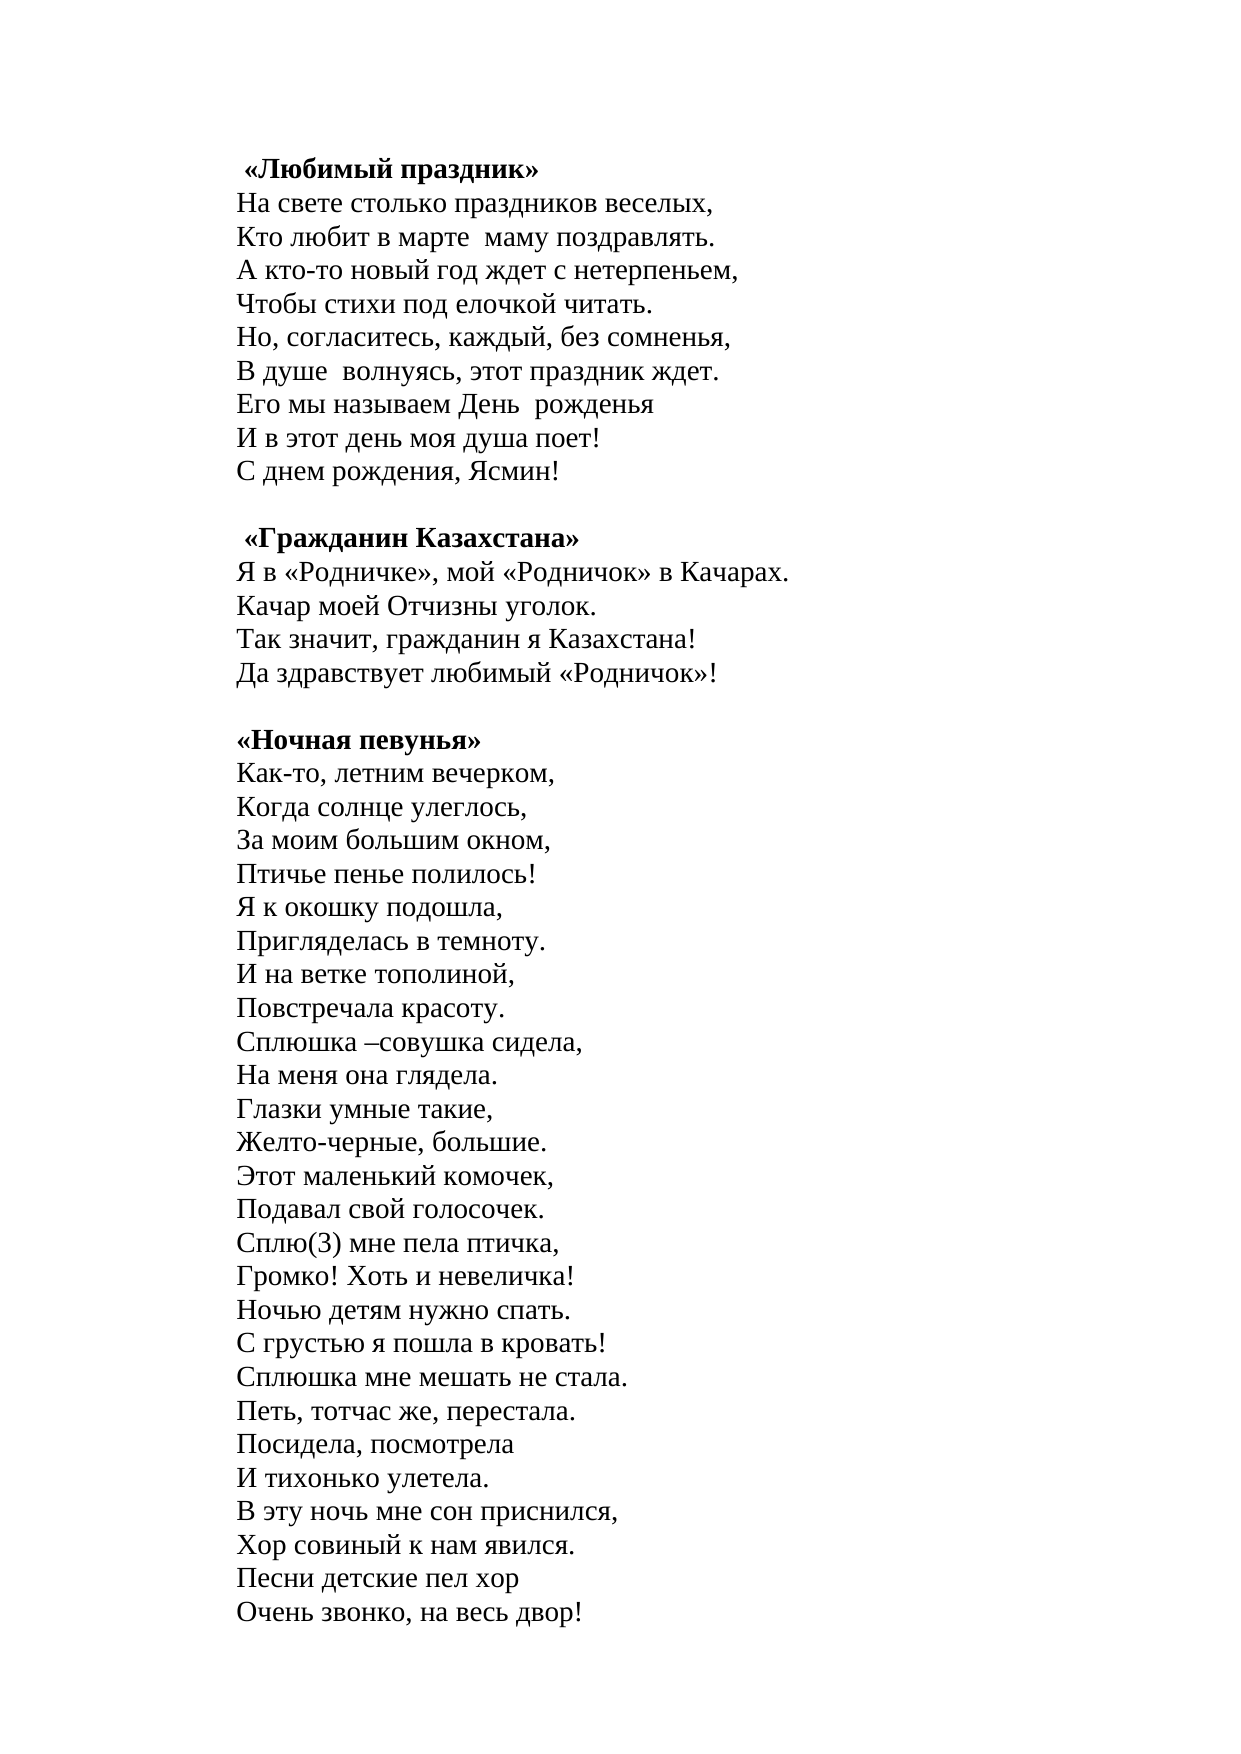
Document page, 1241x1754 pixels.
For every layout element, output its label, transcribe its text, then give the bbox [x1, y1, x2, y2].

text Хор совиный к нам явился. [236, 1527, 1122, 1560]
text Очень звонко, на весь двор! [236, 1594, 1122, 1627]
text А кто-то новый год ждет с нетерпеньем, [236, 252, 1122, 286]
text Этот маленький комочек, [236, 1158, 1122, 1191]
text Петь, тотчас же, перестала. [236, 1393, 1122, 1426]
text «Гражданин Казахстана» [236, 521, 1122, 554]
text Качар моей Отчизны уголок. [236, 588, 1122, 621]
text Его мы называем День рожденья [236, 386, 1122, 420]
text Посидела, посмотрела [236, 1426, 1122, 1460]
text Когда солнце улеглось, [236, 789, 1122, 822]
text С днем рождения, Ясмин! [236, 453, 1122, 487]
text Подавал свой голосочек. [236, 1191, 1122, 1225]
text Повстречала красоту. [236, 990, 1122, 1024]
text Сплюшка –совушка сидела, [236, 1024, 1122, 1057]
text Громко! Хоть и невеличка! [236, 1258, 1122, 1292]
text Птичье пенье полилось! [236, 856, 1122, 889]
text Чтобы стихи под елочкой читать. [236, 286, 1122, 319]
text С грустью я пошла в кровать! [236, 1326, 1122, 1359]
text В эту ночь мне сон приснился, [236, 1493, 1122, 1527]
text Песни детские пел хор [236, 1560, 1122, 1594]
text В душе волнуясь, этот праздник ждет. [236, 353, 1122, 386]
text Желто-черные, большие. [236, 1124, 1122, 1158]
text Но, согласитесь, каждый, без сомненья, [236, 319, 1122, 353]
text Кто любит в марте маму поздравлять. [236, 219, 1122, 252]
text Пригляделась в темноту. [236, 923, 1122, 957]
text На меня она глядела. [236, 1057, 1122, 1091]
text И в этот день моя душа поет! [236, 420, 1122, 453]
text И на ветке тополиной, [236, 957, 1122, 990]
text Сплюшка мне мешать не стала. [236, 1359, 1122, 1393]
text За моим большим окном, [236, 822, 1122, 856]
text Сплю(3) мне пела птичка, [236, 1225, 1122, 1258]
text Ночью детям нужно спать. [236, 1292, 1122, 1326]
text Так значит, гражданин я Казахстана! [236, 621, 1122, 655]
text «Ночная певунья» [236, 722, 1122, 755]
text Я к окошку подошла, [236, 889, 1122, 923]
text Да здравствует любимый «Родничок»! [236, 655, 1122, 688]
text На свете столько праздников веселых, [236, 185, 1122, 219]
text Глазки умные такие, [236, 1091, 1122, 1124]
text «Любимый праздник» [236, 152, 1122, 185]
text И тихонько улетела. [236, 1460, 1122, 1493]
text Как-то, летним вечерком, [236, 755, 1122, 789]
text Я в «Родничке», мой «Родничок» в Качарах. [236, 554, 1122, 588]
